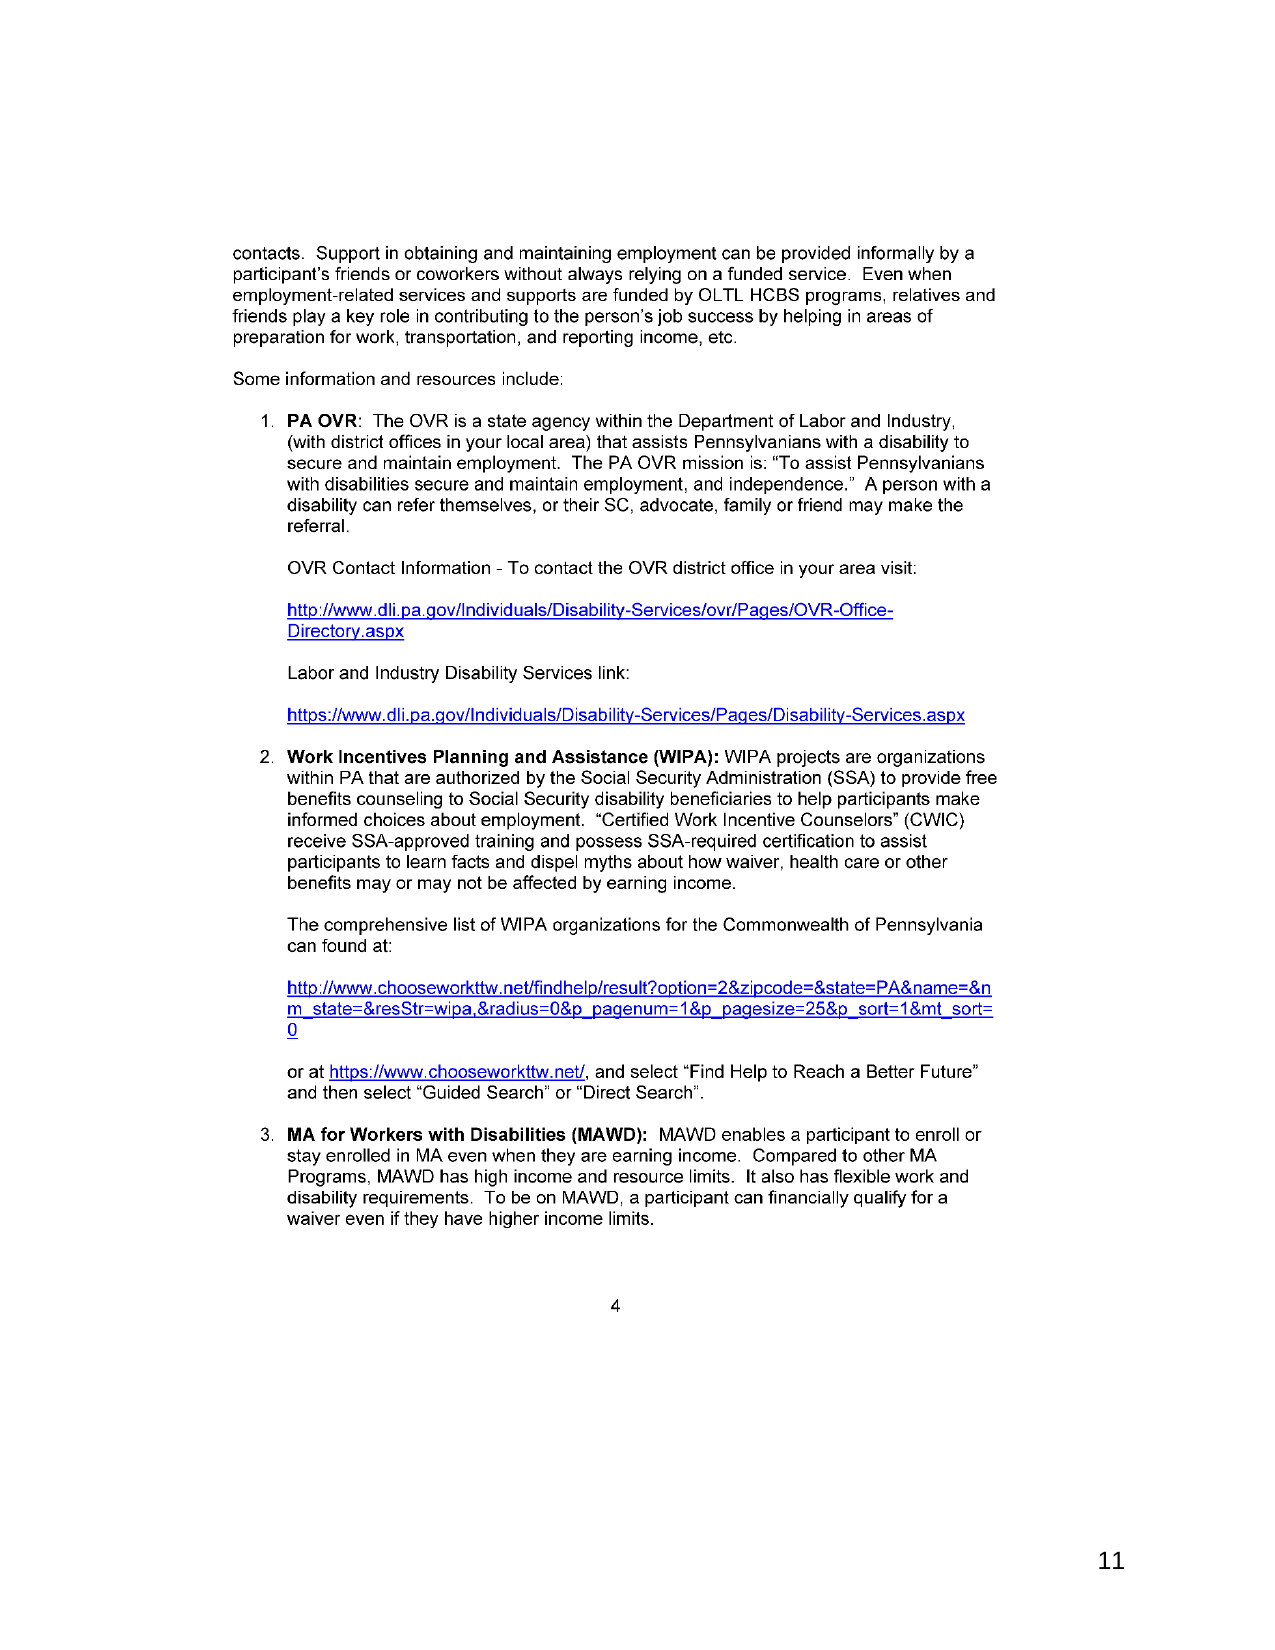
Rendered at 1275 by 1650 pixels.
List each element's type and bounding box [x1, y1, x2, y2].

picture [150, 187, 1080, 1391]
